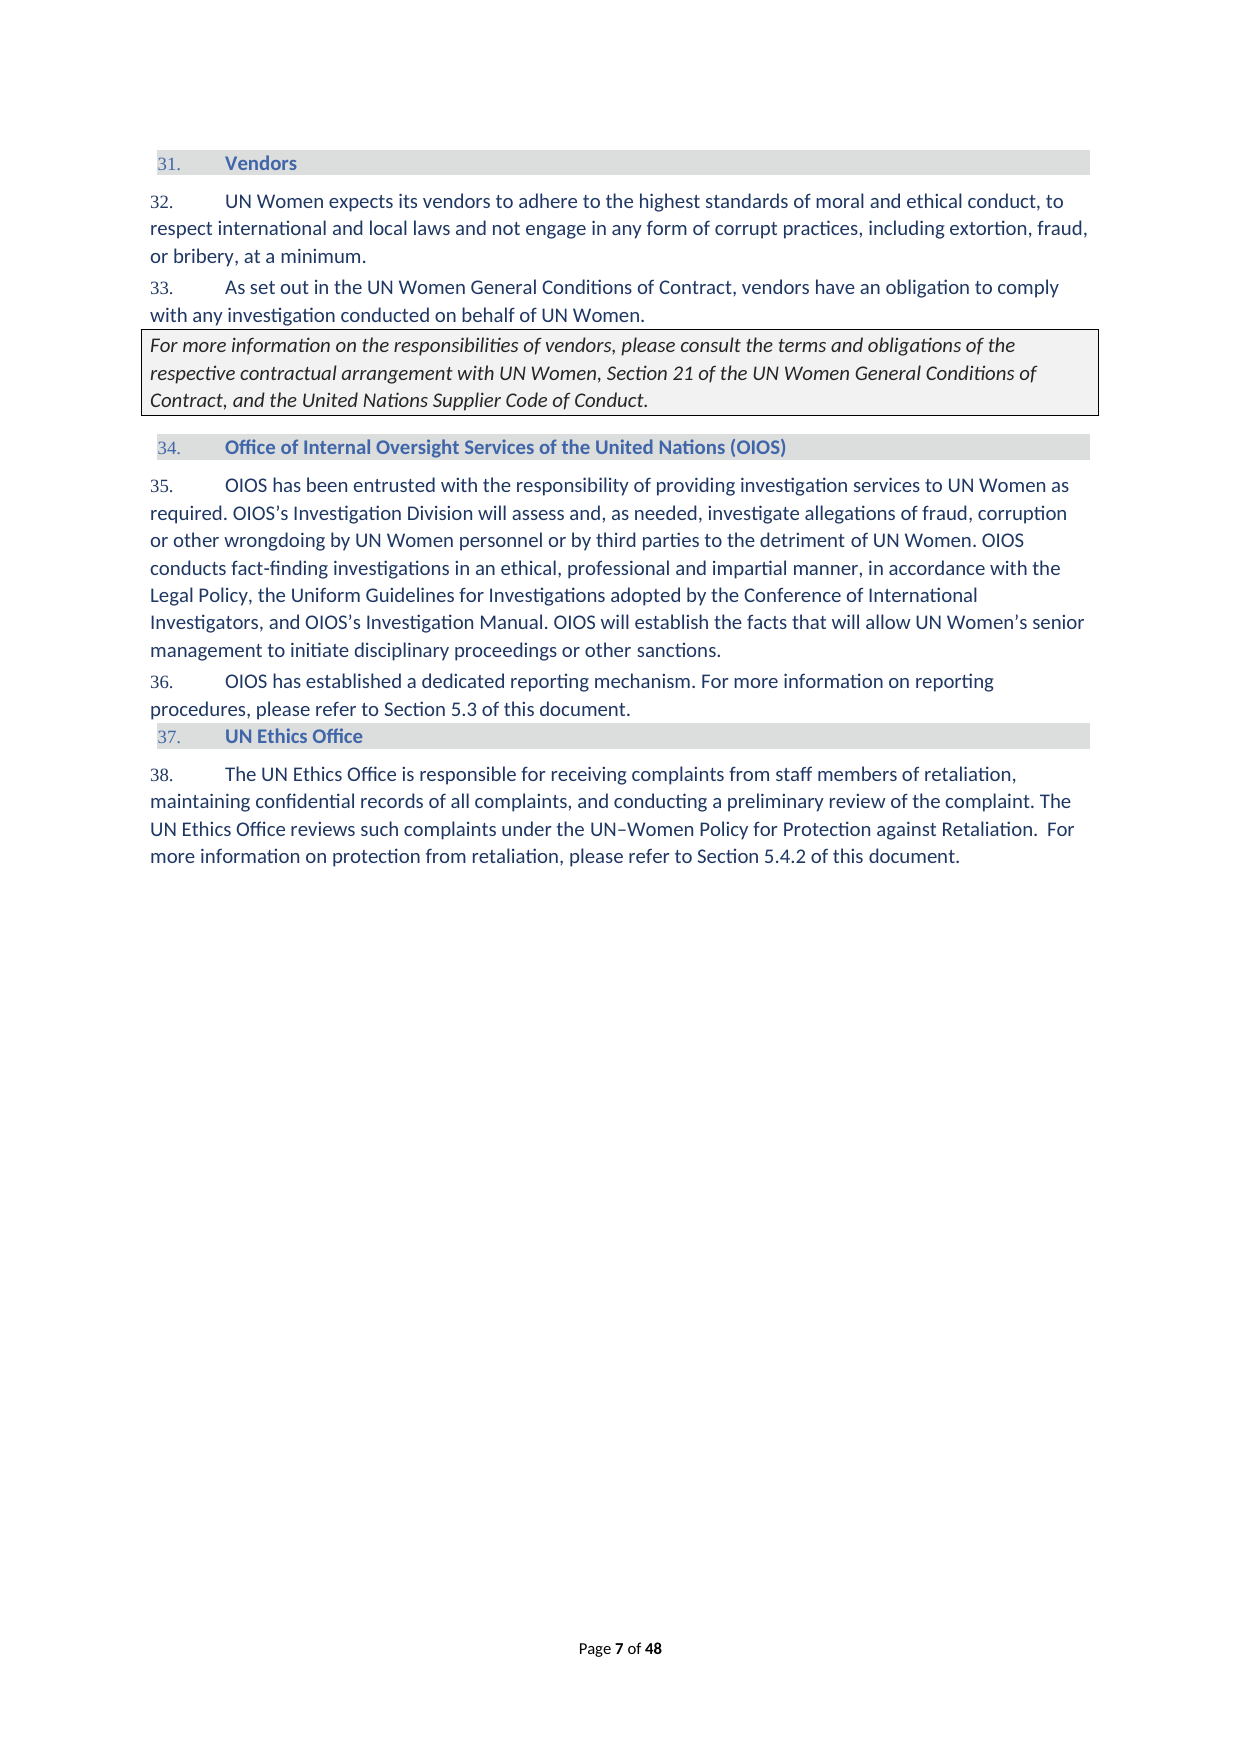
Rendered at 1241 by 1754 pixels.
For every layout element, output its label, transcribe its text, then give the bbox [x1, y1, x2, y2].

subtitle As set out in the UN Women General Conditions of Contract, vendors have an obligation to comply with any investigation conducted on behalf of UN Women. [150, 274, 1090, 327]
subtitle Office of Internal Oversight Services of the United Nations (OIOS) [157, 434, 1090, 460]
subtitle UN Women expects its vendors to adhere to the highest standards of moral and ethical conduct, to respect international and local laws and not engage in any form of corrupt practices, including extortion, fraud, or bribery, at a minimum. [150, 188, 1090, 268]
subtitle OIOS has established a dedicated reporting mechanism. For more information on reporting procedures, please refer to Section 5.3 of this document. [150, 668, 1090, 721]
subtitle The UN Ethics Office is responsible for receiving complaints from staff members of retaliation, maintaining confidential records of all complaints, and conducting a preliminary review of the complaint. The UN Ethics Office reviews such complaints under the UN–Women Policy for Protection against Retaliation. For more information on protection from retaliation, please refer to Section 5.4.2 of this document. [150, 761, 1090, 869]
subtitle UN Ethics Office [157, 723, 1090, 749]
text For more information on the responsibilities of vendors, please consult the terms and obligations of the respective contractual arrangement with UN Women, Section 21 of the UN Women General Conditions of Contract, and the United Nations Supplier Code of Conduct. [142, 330, 1098, 415]
subtitle Vendors [157, 150, 1090, 175]
subtitle OIOS has been entrusted with the responsibility of providing investigation services to UN Women as required. OIOS’s Investigation Division will assess and, as needed, investigate allegations of fraud, corruption or other wrongdoing by UN Women personnel or by third parties to the detriment of UN Women. OIOS conducts fact-finding investigations in an ethical, professional and impartial manner, in accordance with the Legal Policy, the Uniform Guidelines for Investigations adopted by the Conference of International Investigators, and OIOS’s Investigation Manual. OIOS will establish the facts that will allow UN Women’s senior management to initiate disciplinary proceedings or other sanctions. [150, 472, 1090, 662]
